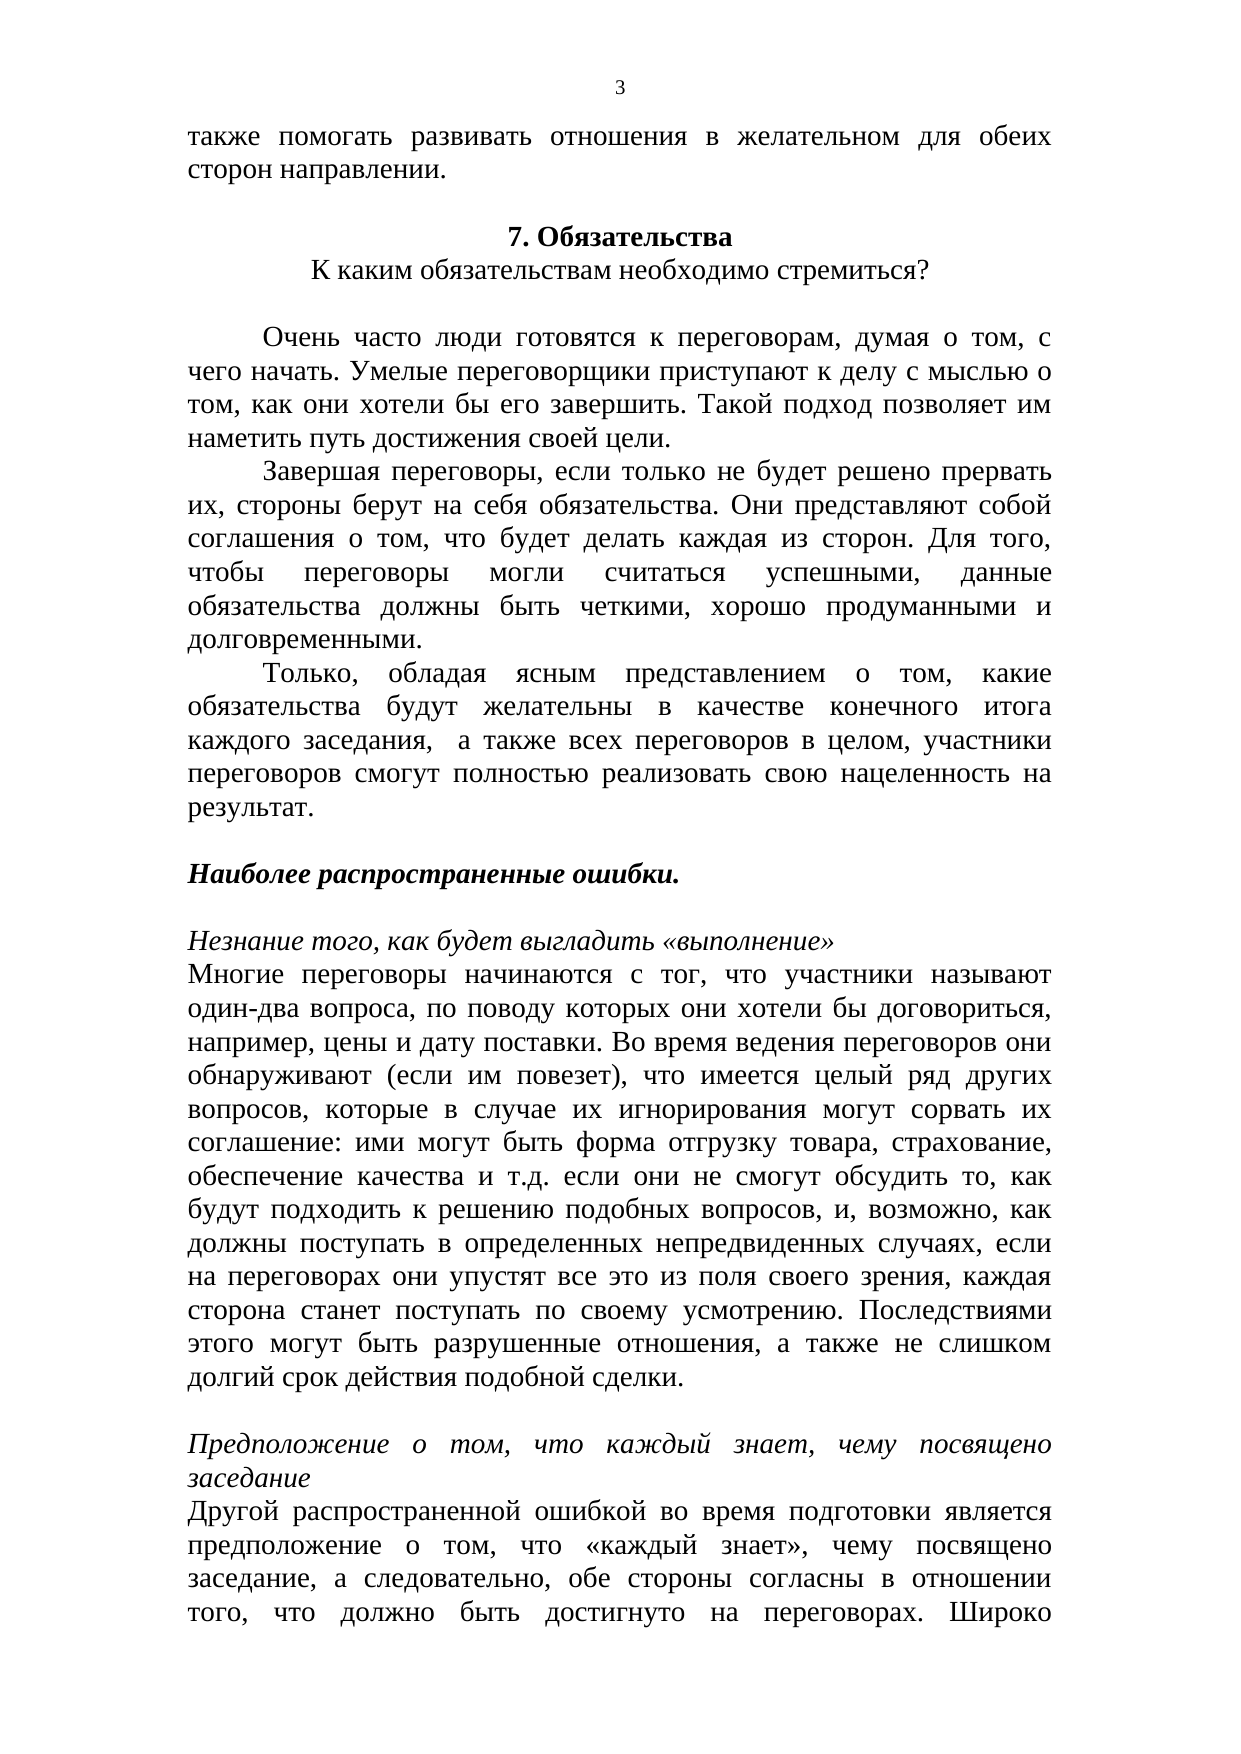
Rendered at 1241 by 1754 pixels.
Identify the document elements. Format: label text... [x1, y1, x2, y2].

text К каким обязательствам необходимо стремиться? [187, 252, 1053, 286]
text Предположение о том, что каждый знает, чему посвящено заседание [187, 1426, 1053, 1493]
text Незнание того, как будет выгладить «выполнение» [187, 923, 1053, 957]
text Многие переговоры начинаются с тог, что участники называют один-два вопроса, по поводу которых они хотели бы договориться, например, цены и дату поставки. Во время ведения переговоров они обнаруживают (если им повезет), что имеется целый ряд других вопросов, которые в случае их игнорирования могут сорвать их соглашение: ими могут быть форма отгрузку товара, страхование, обеспечение качества и т.д. если они не смогут обсудить то, как будут подходить к решению подобных вопросов, и, возможно, как должны поступать в определенных непредвиденных случаях, если на переговорах они упустят все это из поля своего зрения, каждая сторона станет поступать по своему усмотрению. Последствиями этого могут быть разрушенные отношения, а также не слишком долгий срок действия подобной сделки. [187, 957, 1053, 1393]
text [187, 1493, 1053, 1627]
text 7. Обязательства [187, 219, 1053, 252]
text Только, обладая ясным представлением о том, какие обязательства будут желательны в качестве конечного итога каждого заседания, а также всех переговоров в целом, участники переговоров смогут полностью реализовать свою нацеленность на результат. [187, 655, 1053, 822]
text Очень часто люди готовятся к переговорам, думая о том, с чего начать. Умелые переговорщики приступают к делу с мыслью о том, как они хотели бы его завершить. Такой подход позволяет им наметить путь достижения своей цели. [187, 319, 1053, 453]
text Завершая переговоры, если только не будет решено прервать их, стороны берут на себя обязательства. Они представляют собой соглашения о том, что будет делать каждая из сторон. Для того, чтобы переговоры могли считаться успешными, данные обязательства должны быть четкими, хорошо продуманными и долговременными. [187, 453, 1053, 655]
text Наиболее распространенные ошибки. [187, 856, 1053, 889]
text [187, 118, 1053, 185]
